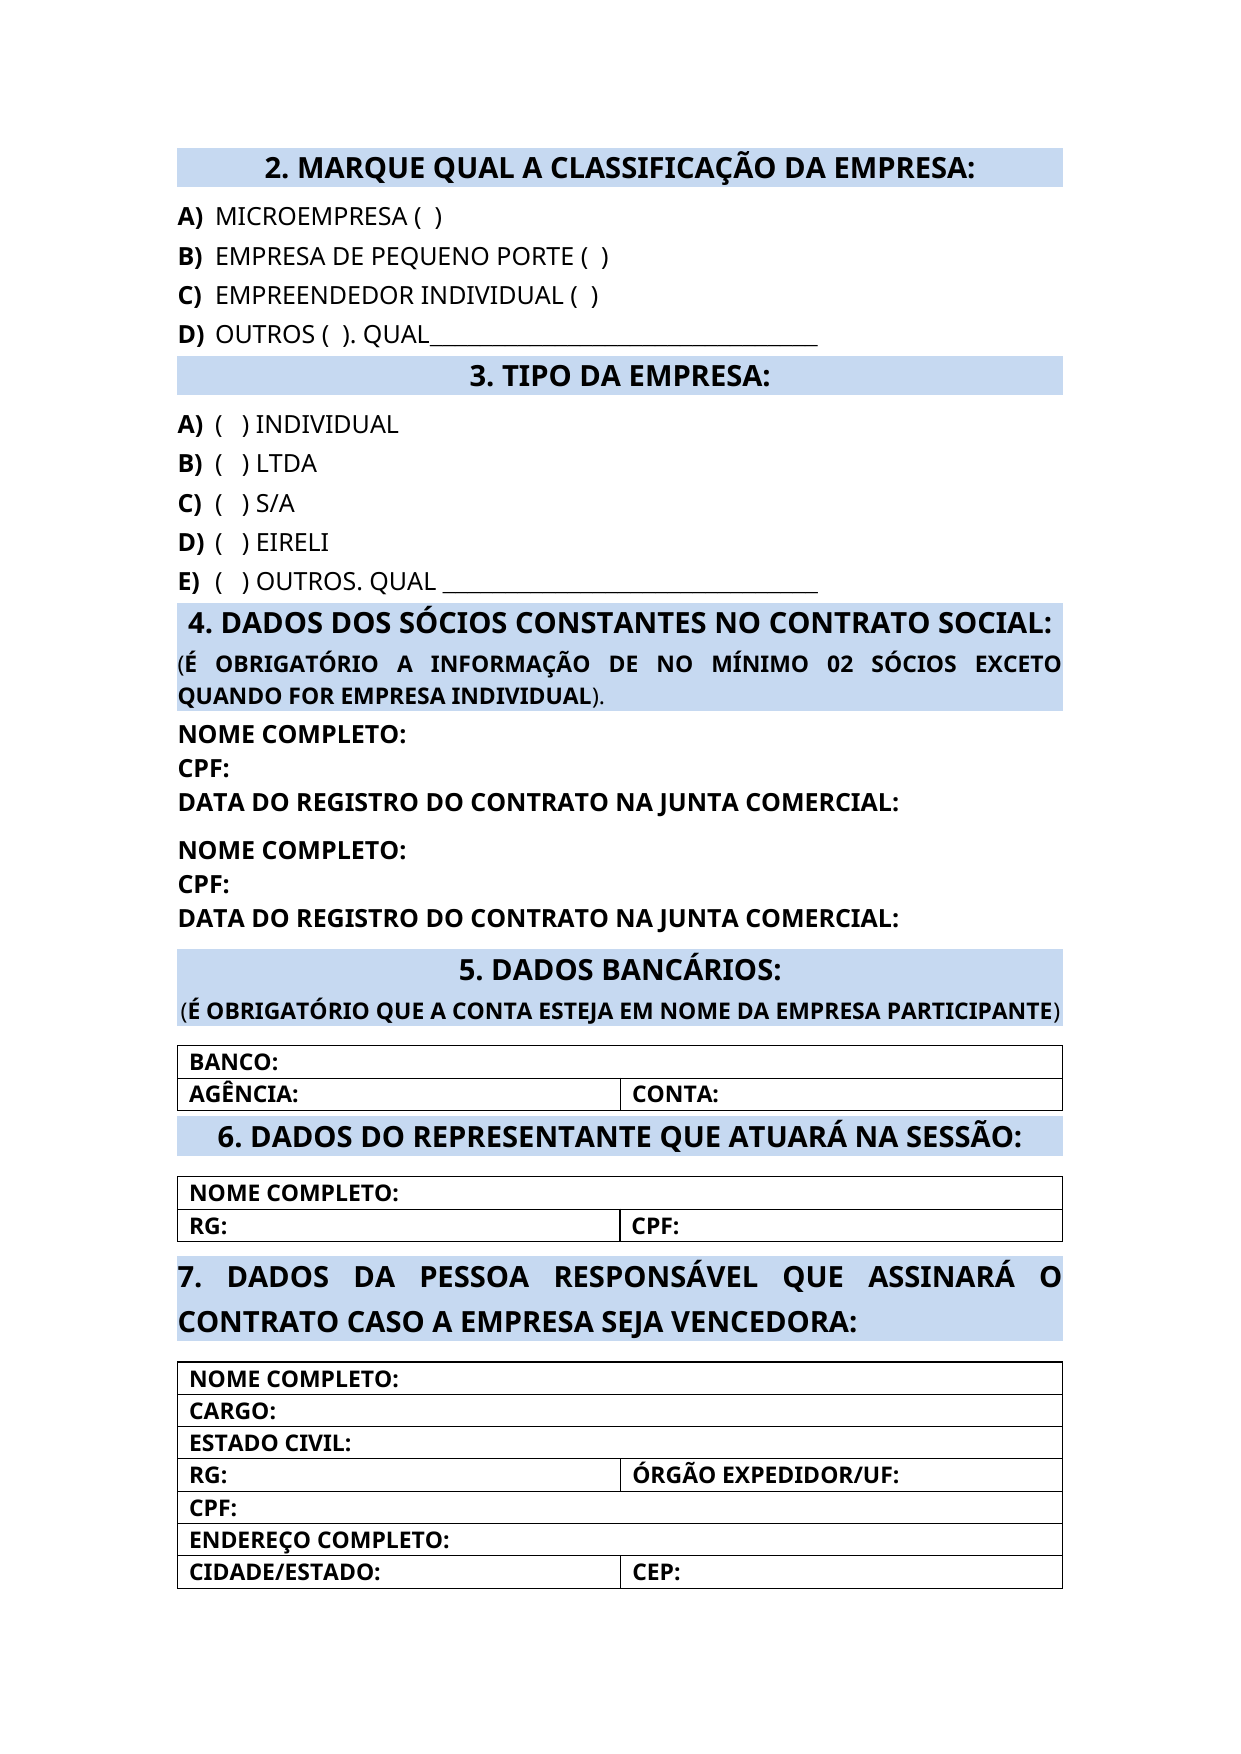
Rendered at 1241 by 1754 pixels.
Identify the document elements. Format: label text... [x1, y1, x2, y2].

table_cell CIDADE/ESTADO: [178, 1556, 620, 1587]
list EMPREENDEDOR INDIVIDUAL ( ) [177, 277, 1063, 311]
table_cell RG: [178, 1459, 620, 1491]
table_cell ESTADO CIVIL: [178, 1427, 1062, 1458]
text DATA DO REGISTRO DO CONTRATO NA JUNTA COMERCIAL: [177, 901, 1063, 935]
text DATA DO REGISTRO DO CONTRATO NA JUNTA COMERCIAL: [177, 785, 1063, 819]
table_cell CEP: [621, 1556, 1062, 1587]
list OUTROS ( ). QUAL_______________________________ [177, 316, 1063, 351]
list ( ) OUTROS. QUAL ______________________________ [177, 564, 1063, 598]
table_cell AGÊNCIA: [178, 1079, 620, 1110]
table_cell CPF: [621, 1210, 1062, 1241]
list ( ) INDIVIDUAL [177, 407, 1063, 441]
list ( ) S/A [177, 485, 1063, 519]
table_cell ENDEREÇO COMPLETO: [178, 1524, 1062, 1555]
text 5. DADOS BANCÁRIOS: [177, 949, 1063, 989]
list ( ) EIRELI [177, 524, 1063, 558]
list MICROEMPRESA ( ) [177, 199, 1063, 233]
text CPF: [177, 867, 1063, 901]
table_cell CPF: [178, 1492, 1062, 1523]
table_header NOME COMPLETO: [178, 1363, 1062, 1394]
table_cell ÓRGÃO EXPEDIDOR/UF: [621, 1459, 1062, 1491]
table_cell RG: [178, 1210, 619, 1241]
text NOME COMPLETO: [177, 833, 1063, 867]
text 3. TIPO DA EMPRESA: [177, 356, 1063, 395]
text 2. MARQUE QUAL A CLASSIFICAÇÃO DA EMPRESA: [177, 148, 1063, 187]
table_cell CONTA: [621, 1079, 1062, 1110]
text (É OBRIGATÓRIO QUE A CONTA ESTEJA EM NOME DA EMPRESA PARTICIPANTE) [177, 995, 1063, 1026]
table_header NOME COMPLETO: [178, 1177, 1062, 1208]
text 7. DADOS DA PESSOA RESPONSÁVEL QUE ASSINARÁ O CONTRATO CASO A EMPRESA SEJA VENCEDORA: [177, 1256, 1063, 1341]
list ( ) LTDA [177, 446, 1063, 480]
table_cell CARGO: [178, 1395, 1062, 1426]
list EMPRESA DE PEQUENO PORTE ( ) [177, 238, 1063, 272]
text (É OBRIGATÓRIO A INFORMAÇÃO DE NO MÍNIMO 02 SÓCIOS EXCETO QUANDO FOR EMPRESA INDIVIDUAL). [177, 648, 1063, 711]
text CPF: [177, 751, 1063, 785]
table_header BANCO: [178, 1046, 1062, 1077]
text 4. DADOS DOS SÓCIOS CONSTANTES NO CONTRATO SOCIAL: [177, 603, 1063, 642]
text 6. DADOS DO REPRESENTANTE QUE ATUARÁ NA SESSÃO: [177, 1116, 1063, 1156]
text NOME COMPLETO: [177, 717, 1063, 751]
